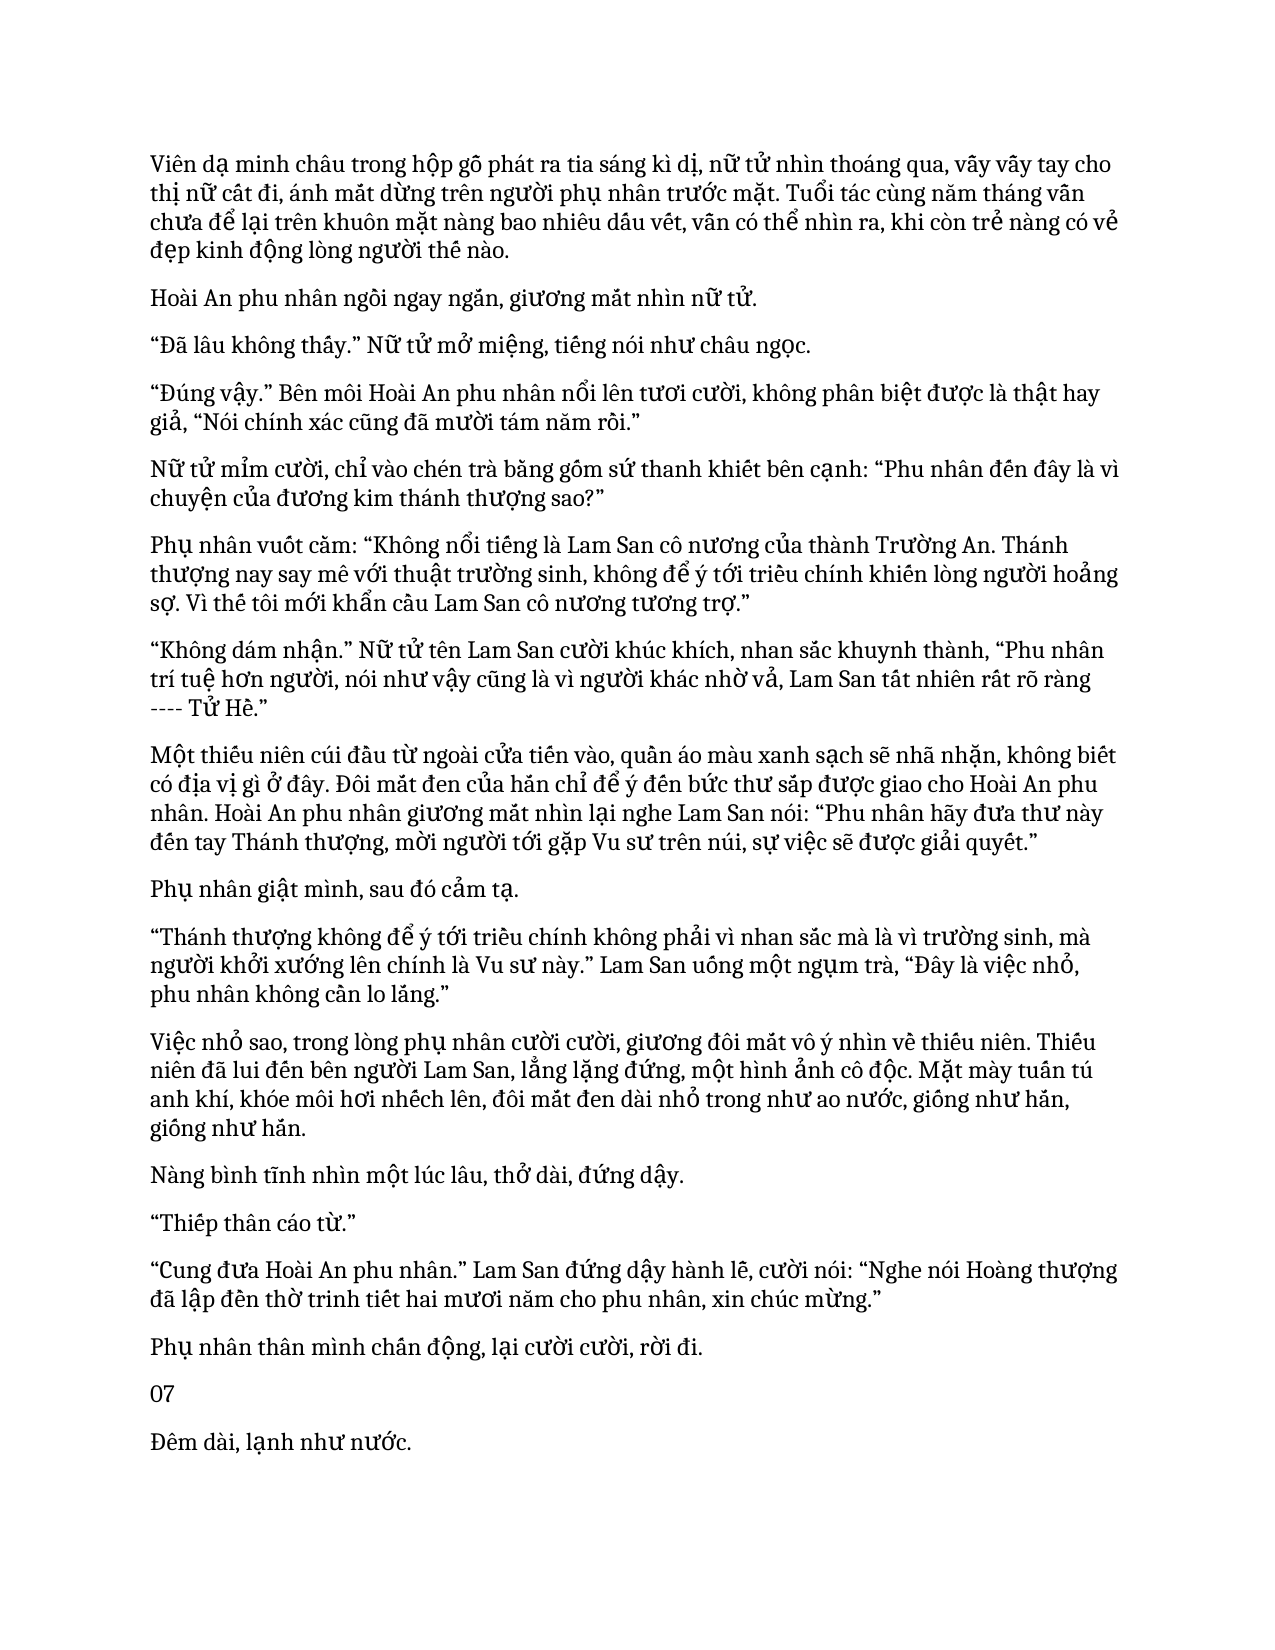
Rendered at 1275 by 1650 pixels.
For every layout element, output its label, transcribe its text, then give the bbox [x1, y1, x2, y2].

text Phụ nhân vuốt cằm: “Không nổi tiếng là Lam San cô nương của thành Trường An. Thánh thượng nay say mê với thuật trường sinh, không để ý tới triều chính khiến lòng người hoảng sợ. Vì thế tôi mới khẩn cầu Lam San cô nương tương trợ.” [150, 531, 1125, 617]
text “Thiếp thân cáo từ.” [150, 1209, 1125, 1237]
text Việc nhỏ sao, trong lòng phụ nhân cười cười, giương đôi mắt vô ý nhìn về thiếu niên. Thiếu niên đã lui đến bên người Lam San, lẳng lặng đứng, một hình ảnh cô độc. Mặt mày tuấn tú anh khí, khóe môi hơi nhếch lên, đôi mắt đen dài nhỏ trong như ao nước, giống như hắn, giống như hắn. [150, 1027, 1125, 1142]
text Phụ nhân giật mình, sau đó cảm tạ. [150, 875, 1125, 904]
text Một thiếu niên cúi đầu từ ngoài cửa tiến vào, quần áo màu xanh sạch sẽ nhã nhặn, không biết có địa vị gì ở đây. Đôi mắt đen của hắn chỉ để ý đến bức thư sắp được giao cho Hoài An phu nhân. Hoài An phu nhân giương mắt nhìn lại nghe Lam San nói: “Phu nhân hãy đưa thư này đến tay Thánh thượng, mời người tới gặp Vu sư trên núi, sự việc sẽ được giải quyết.” [150, 741, 1125, 856]
text “Đã lâu không thấy.” Nữ tử mở miệng, tiếng nói như châu ngọc. [150, 331, 1125, 360]
text “Không dám nhận.” Nữ tử tên Lam San cười khúc khích, nhan sắc khuynh thành, “Phu nhân trí tuệ hơn người, nói như vậy cũng là vì người khác nhờ vả, Lam San tất nhiên rất rõ ràng ---- Tử Hề.” [150, 636, 1125, 722]
text “Đúng vậy.” Bên môi Hoài An phu nhân nổi lên tươi cười, không phân biệt được là thật hay giả, “Nói chính xác cũng đã mười tám năm rồi.” [150, 379, 1125, 436]
text Nữ tử mỉm cười, chỉ vào chén trà bằng gốm sứ thanh khiết bên cạnh: “Phu nhân đến đây là vì chuyện của đương kim thánh thượng sao?” [150, 455, 1125, 512]
text Đêm dài, lạnh như nước. [150, 1427, 1125, 1456]
text Phụ nhân thân mình chấn động, lại cười cười, rời đi. [150, 1332, 1125, 1361]
text Nàng bình tĩnh nhìn một lúc lâu, thở dài, đứng dậy. [150, 1161, 1125, 1190]
text “Cung đưa Hoài An phu nhân.” Lam San đứng dậy hành lễ, cười nói: “Nghe nói Hoàng thượng đã lập đền thờ trinh tiết hai mươi năm cho phu nhân, xin chúc mừng.” [150, 1256, 1125, 1314]
text Viên dạ minh châu trong hộp gỗ phát ra tia sáng kì dị, nữ tử nhìn thoáng qua, vẫy vẫy tay cho thị nữ cất đi, ánh mắt dừng trên người phụ nhân trước mặt. Tuổi tác cùng năm tháng vẫn chưa để lại trên khuôn mặt nàng bao nhiêu dấu vết, vẫn có thể nhìn ra, khi còn trẻ nàng có vẻ đẹp kinh động lòng người thế nào. [150, 150, 1125, 265]
text “Thánh thượng không để ý tới triều chính không phải vì nhan sắc mà là vì trường sinh, mà người khởi xướng lên chính là Vu sư này.” Lam San uống một ngụm trà, “Đây là việc nhỏ, phu nhân không cần lo lắng.” [150, 922, 1125, 1009]
text 07 [150, 1380, 1125, 1409]
text Hoài An phu nhân ngồi ngay ngắn, giương mắt nhìn nữ tử. [150, 284, 1125, 312]
